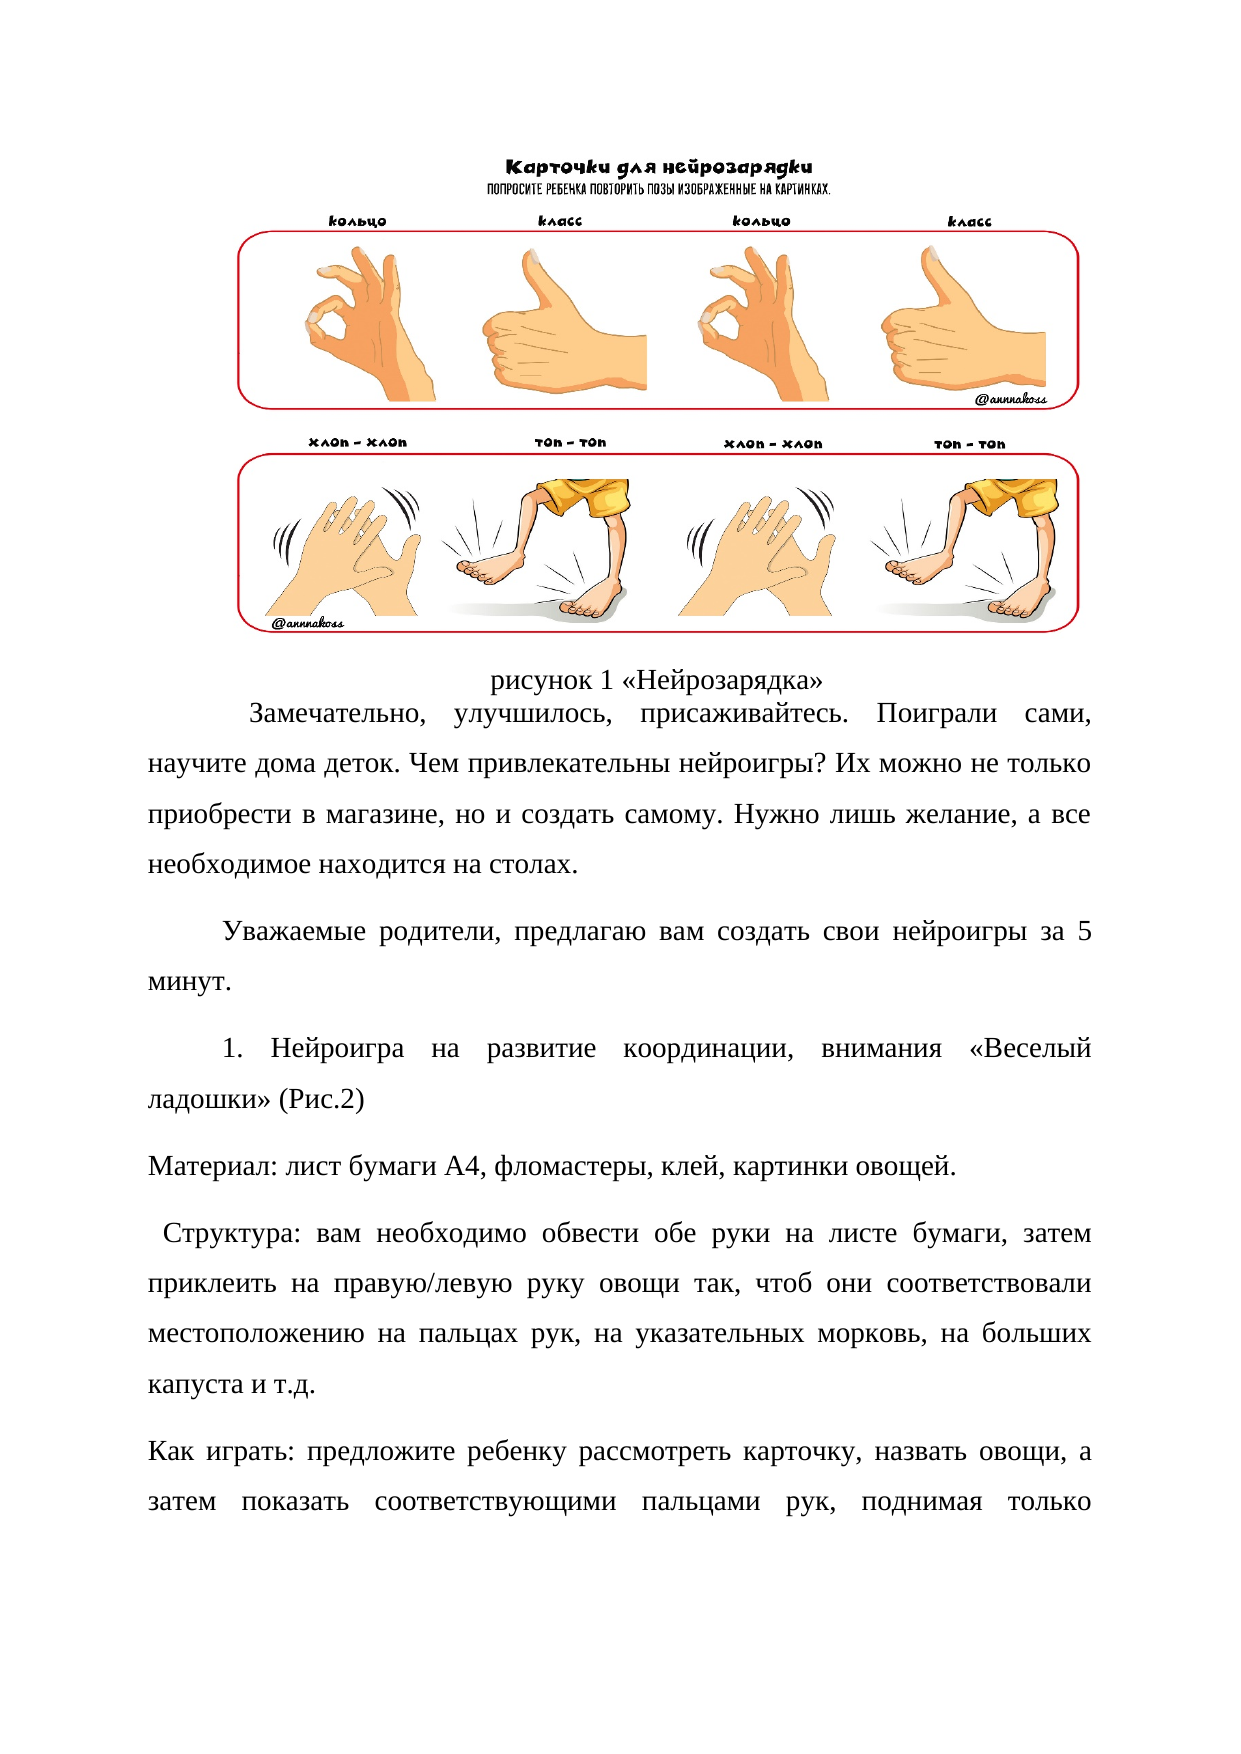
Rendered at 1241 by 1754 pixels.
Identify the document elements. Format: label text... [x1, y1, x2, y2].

text Уважаемые родители, предлагаю вам создать свои нейроигры за 5 минут. [148, 913, 1092, 997]
text Структура: вам необходимо обвести обе руки на листе бумаги, затем приклеить на правую/левую руку овощи так, чтоб они соответствовали местоположению на пальцах рук, на указательных морковь, на больших капуста и т.д. [148, 1215, 1092, 1399]
picture [222, 147, 1092, 662]
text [148, 1433, 1092, 1517]
text Материал: лист бумаги А4, фломастеры, клей, картинки овощей. [148, 1148, 1092, 1181]
text 1. Нейроигра на развитие координации, внимания «Веселый ладошки» (Рис.2) [148, 1031, 1092, 1114]
text рисунок 1 «Нейрозарядка» [148, 662, 1092, 695]
text Замечательно, улучшилось, присаживайтесь. Поиграли сами, научите дома деток. Чем привлекательны нейроигры? Их можно не только приобрести в магазине, но и создать самому. Нужно лишь желание, а все необходимое находится на столах. [148, 695, 1092, 880]
